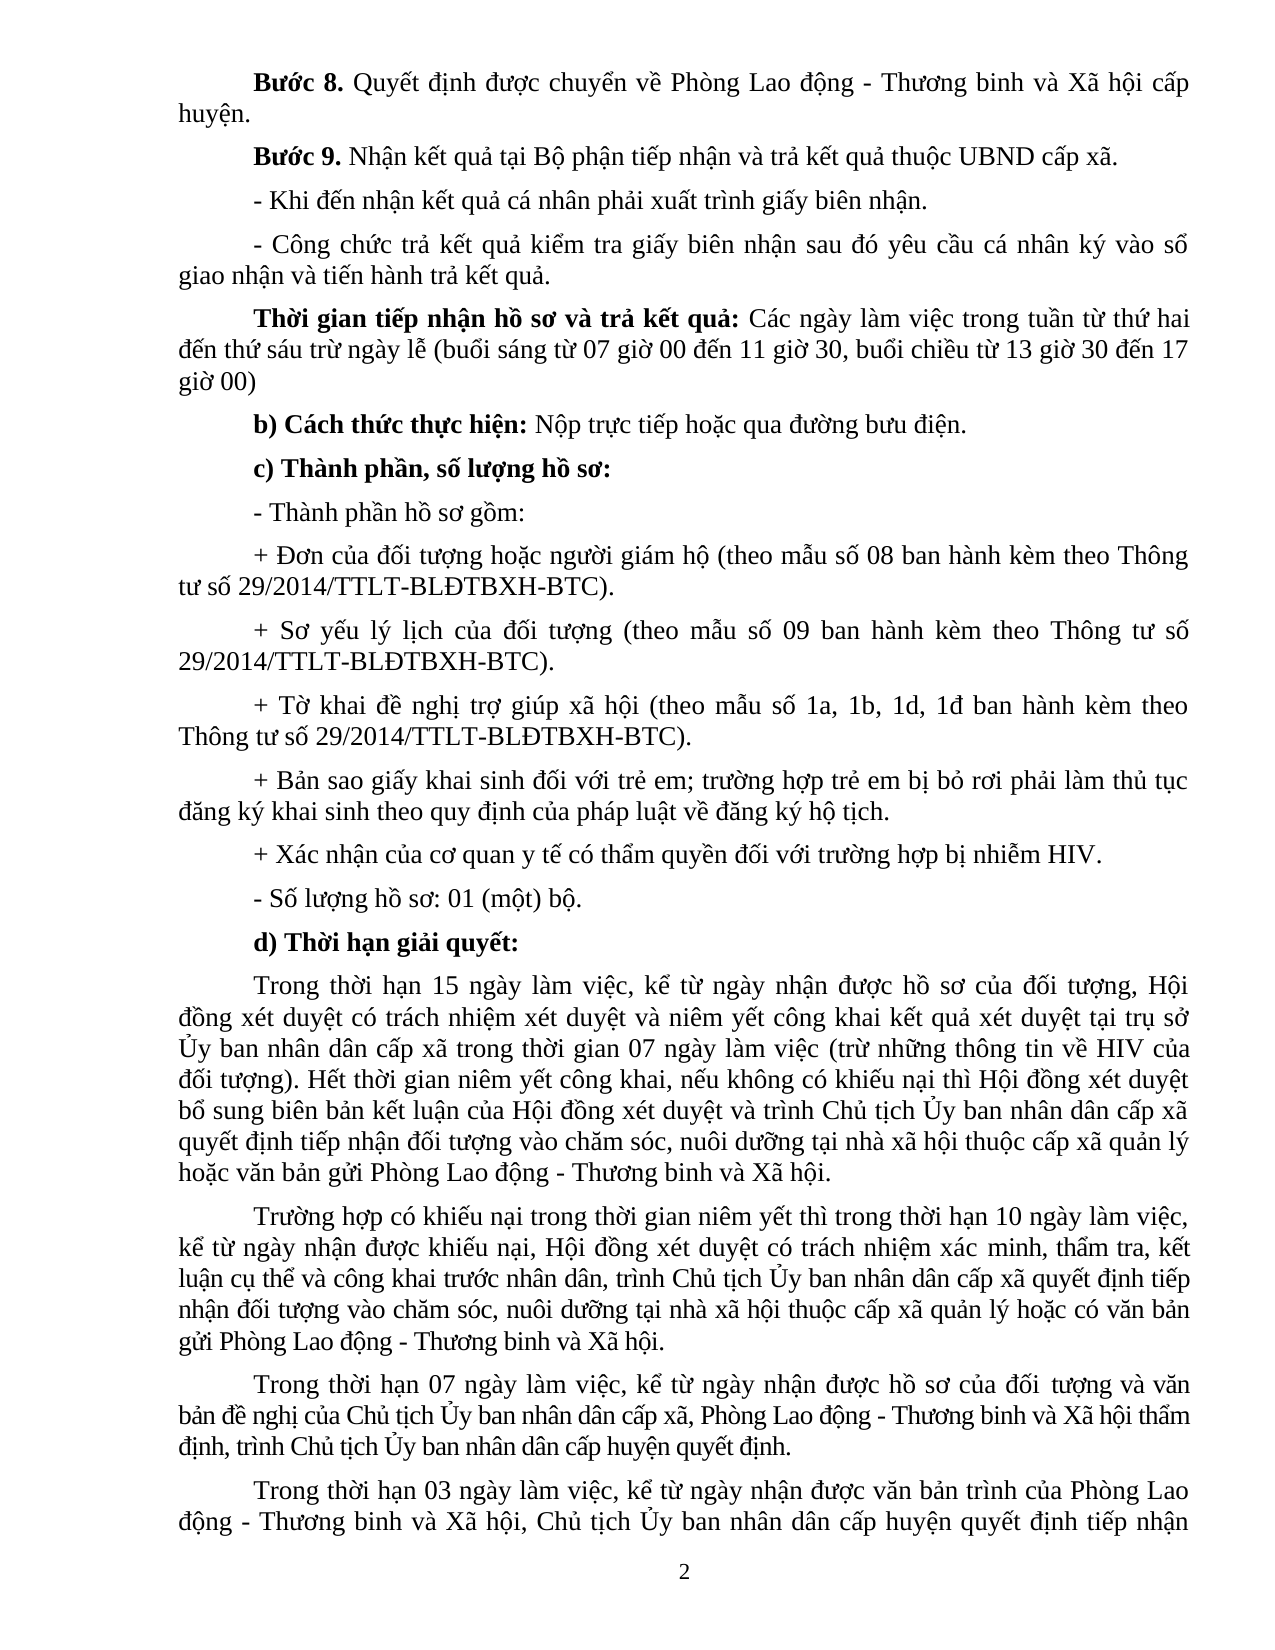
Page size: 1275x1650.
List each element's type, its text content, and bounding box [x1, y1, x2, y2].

text - Thành phần hồ sơ gồm: [178, 496, 1191, 527]
text b) Cách thức thực hiện: Nộp trực tiếp hoặc qua đường bưu điện. [178, 408, 1191, 439]
text Thời gian tiếp nhận hồ sơ và trả kết quả: Các ngày làm việc trong tuần từ thứ hai đến thứ sáu trừ ngày lễ (buổi sáng từ 07 giờ 00 đến 11 giờ 30, buổi chiều từ 13 giờ 30 đến 17 giờ 00) [178, 302, 1191, 396]
text - Khi đến nhận kết quả cá nhân phải xuất trình giấy biên nhận. [178, 184, 1191, 215]
text Bước 8. Quyết định được chuyển về Phòng Lao động - Thương binh và Xã hội cấp huyện. [178, 66, 1191, 128]
text Trong thời hạn 15 ngày làm việc, kể từ ngày nhận được hồ sơ của đối tượng, Hội đồng xét duyệt có trách nhiệm xét duyệt và niêm yết công khai kết quả xét duyệt tại trụ sở Ủy ban nhân dân cấp xã trong thời gian 07 ngày làm việc (trừ những thông tin về HIV của đối tượng). Hết thời gian niêm yết công khai, nếu không có khiếu nại thì Hội đồng xét duyệt bổ sung biên bản kết luận của Hội đồng xét duyệt và trình Chủ tịch Ủy ban nhân dân cấp xã quyết định tiếp nhận đối tượng vào chăm sóc, nuôi dưỡng tại nhà xã hội thuộc cấp xã quản lý hoặc văn bản gửi Phòng Lao động - Thương binh và Xã hội. [178, 969, 1191, 1187]
text - Số lượng hồ sơ: 01 (một) bộ. [178, 882, 1191, 913]
text Trường hợp có khiếu nại trong thời gian niêm yết thì trong thời hạn 10 ngày làm việc, kể từ ngày nhận được khiếu nại, Hội đồng xét duyệt có trách nhiệm xác minh, thẩm tra, kết luận cụ thể và công khai trước nhân dân, trình Chủ tịch Ủy ban nhân dân cấp xã quyết định tiếp nhận đối tượng vào chăm sóc, nuôi dưỡng tại nhà xã hội thuộc cấp xã quản lý hoặc có văn bản gửi Phòng Lao động - Thương binh và Xã hội. [178, 1200, 1191, 1356]
text + Xác nhận của cơ quan y tế có thẩm quyền đối với trường hợp bị nhiễm HIV. [178, 838, 1191, 870]
text + Đơn của đối tượng hoặc người giám hộ (theo mẫu số 08 ban hành kèm theo Thông tư số 29/2014/TTLT-BLĐTBXH-BTC). [178, 539, 1191, 602]
text - Công chức trả kết quả kiểm tra giấy biên nhận sau đó yêu cầu cá nhân ký vào sổ giao nhận và tiến hành trả kết quả. [178, 228, 1191, 290]
text + Sơ yếu lý lịch của đối tượng (theo mẫu số 09 ban hành kèm theo Thông tư số 29/2014/TTLT-BLĐTBXH-BTC). [178, 614, 1191, 676]
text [178, 1474, 1191, 1536]
text Bước 9. Nhận kết quả tại Bộ phận tiếp nhận và trả kết quả thuộc UBND cấp xã. [178, 140, 1191, 172]
text c) Thành phần, số lượng hồ sơ: [178, 452, 1191, 483]
text Trong thời hạn 07 ngày làm việc, kể từ ngày nhận được hồ sơ của đối tượng và văn bản đề nghị của Chủ tịch Ủy ban nhân dân cấp xã, Phòng Lao động - Thương binh và Xã hội thẩm định, trình Chủ tịch Ủy ban nhân dân cấp huyện quyết định. [178, 1368, 1191, 1462]
text + Bản sao giấy khai sinh đối với trẻ em; trường hợp trẻ em bị bỏ rơi phải làm thủ tục đăng ký khai sinh theo quy định của pháp luật về đăng ký hộ tịch. [178, 764, 1191, 826]
text d) Thời hạn giải quyết: [178, 926, 1191, 957]
text + Tờ khai đề nghị trợ giúp xã hội (theo mẫu số 1a, 1b, 1d, 1đ ban hành kèm theo Thông tư số 29/2014/TTLT-BLĐTBXH-BTC). [178, 689, 1191, 751]
